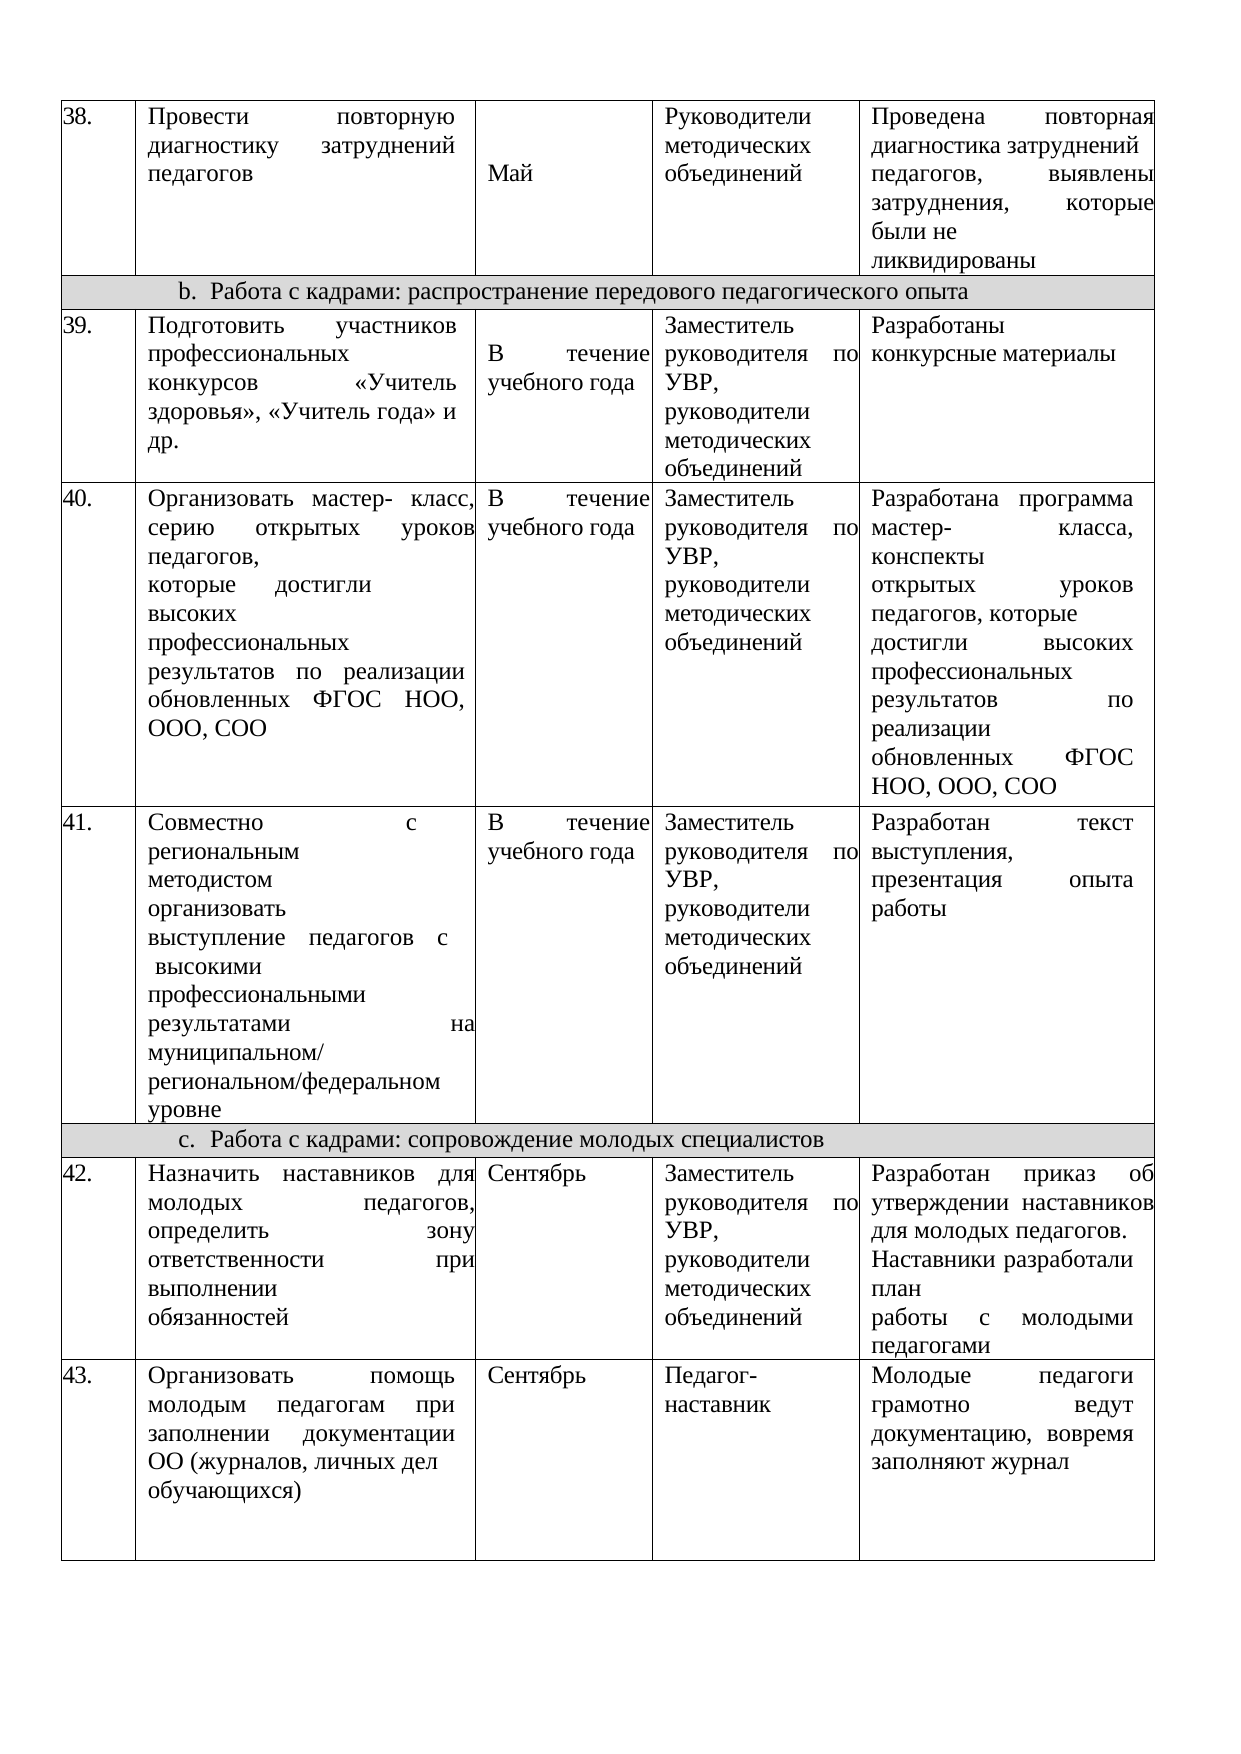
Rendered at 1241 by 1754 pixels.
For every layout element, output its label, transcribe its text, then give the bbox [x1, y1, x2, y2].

table_cell Май [476, 101, 652, 275]
table_cell Заместитель руководителя по УВР, руководители методических объединений [653, 483, 859, 806]
table_cell Проведена повторная диагностика затруднений педагогов, выявлены затруднения, которые были не ликвидированы [860, 101, 1154, 275]
table_cell Заместитель руководителя по УВР, руководители методических объединений [653, 807, 859, 1123]
table_cell Заместитель руководителя по УВР, руководители методических объединений [653, 1158, 859, 1359]
table_cell Подготовить участников профессиональных конкурсов «Учитель здоровья», «Учитель года» и др. [136, 310, 475, 482]
table_cell 39. [62, 310, 135, 482]
table_cell Разработан приказ об утверждении наставников для молодых педагогов. Наставники разработали план работы с молодыми педагогами [860, 1158, 1154, 1359]
table_cell Организовать мастер- класс, серию открытых уроков педагогов, которые достигли высоких профессиональных результатов по реализации обновленных ФГОС НОО, ООО, СОО [136, 483, 475, 806]
table_cell В течение учебного года [476, 310, 652, 482]
table_cell 38. [62, 101, 135, 275]
table_cell В течение учебного года [476, 807, 652, 1123]
table_cell Организовать помощь молодым педагогам при заполнении документации ОО (журналов, личных дел обучающихся) [136, 1360, 475, 1560]
table_cell Разработан текст выступления, презентация опыта работы [860, 807, 1154, 1123]
table_cell Сентябрь [476, 1158, 652, 1359]
table_cell c. Работа с кадрами: сопровождение молодых специалистов [62, 1124, 1154, 1157]
table_cell b. Работа с кадрами: распространение передового педагогического опыта [62, 276, 1154, 309]
table_cell Сентябрь [476, 1360, 652, 1560]
table_cell Молодые педагоги грамотно ведут документацию, вовремя заполняют журнал [860, 1360, 1154, 1560]
table_cell Руководители методических объединений [653, 101, 859, 275]
table_cell Разработана программа мастер- класса, конспекты открытых уроков педагогов, которые достигли высоких профессиональных результатов по реализации обновленных ФГОС НОО, ООО, СОО [860, 483, 1154, 806]
table_cell Разработаны конкурсные материалы [860, 310, 1154, 482]
table_cell 42. [62, 1158, 135, 1359]
table_cell В течение учебного года [476, 483, 652, 806]
table_cell Провести повторную диагностику затруднений педагогов [136, 101, 475, 275]
table_cell Педагог- наставник [653, 1360, 859, 1560]
table_cell Заместитель руководителя по УВР, руководители методических объединений [653, 310, 859, 482]
table_cell 40. [62, 483, 135, 806]
table_cell Совместно с региональным методистом организовать выступление педагогов с высокими профессиональными результатами на муниципальном/ региональном/федеральном уровне [136, 807, 475, 1123]
table_cell 41. [62, 807, 135, 1123]
table_cell Назначить наставников для молодых педагогов, определить зону ответственности при выполнении обязанностей [136, 1158, 475, 1359]
table_cell 43. [62, 1360, 135, 1560]
